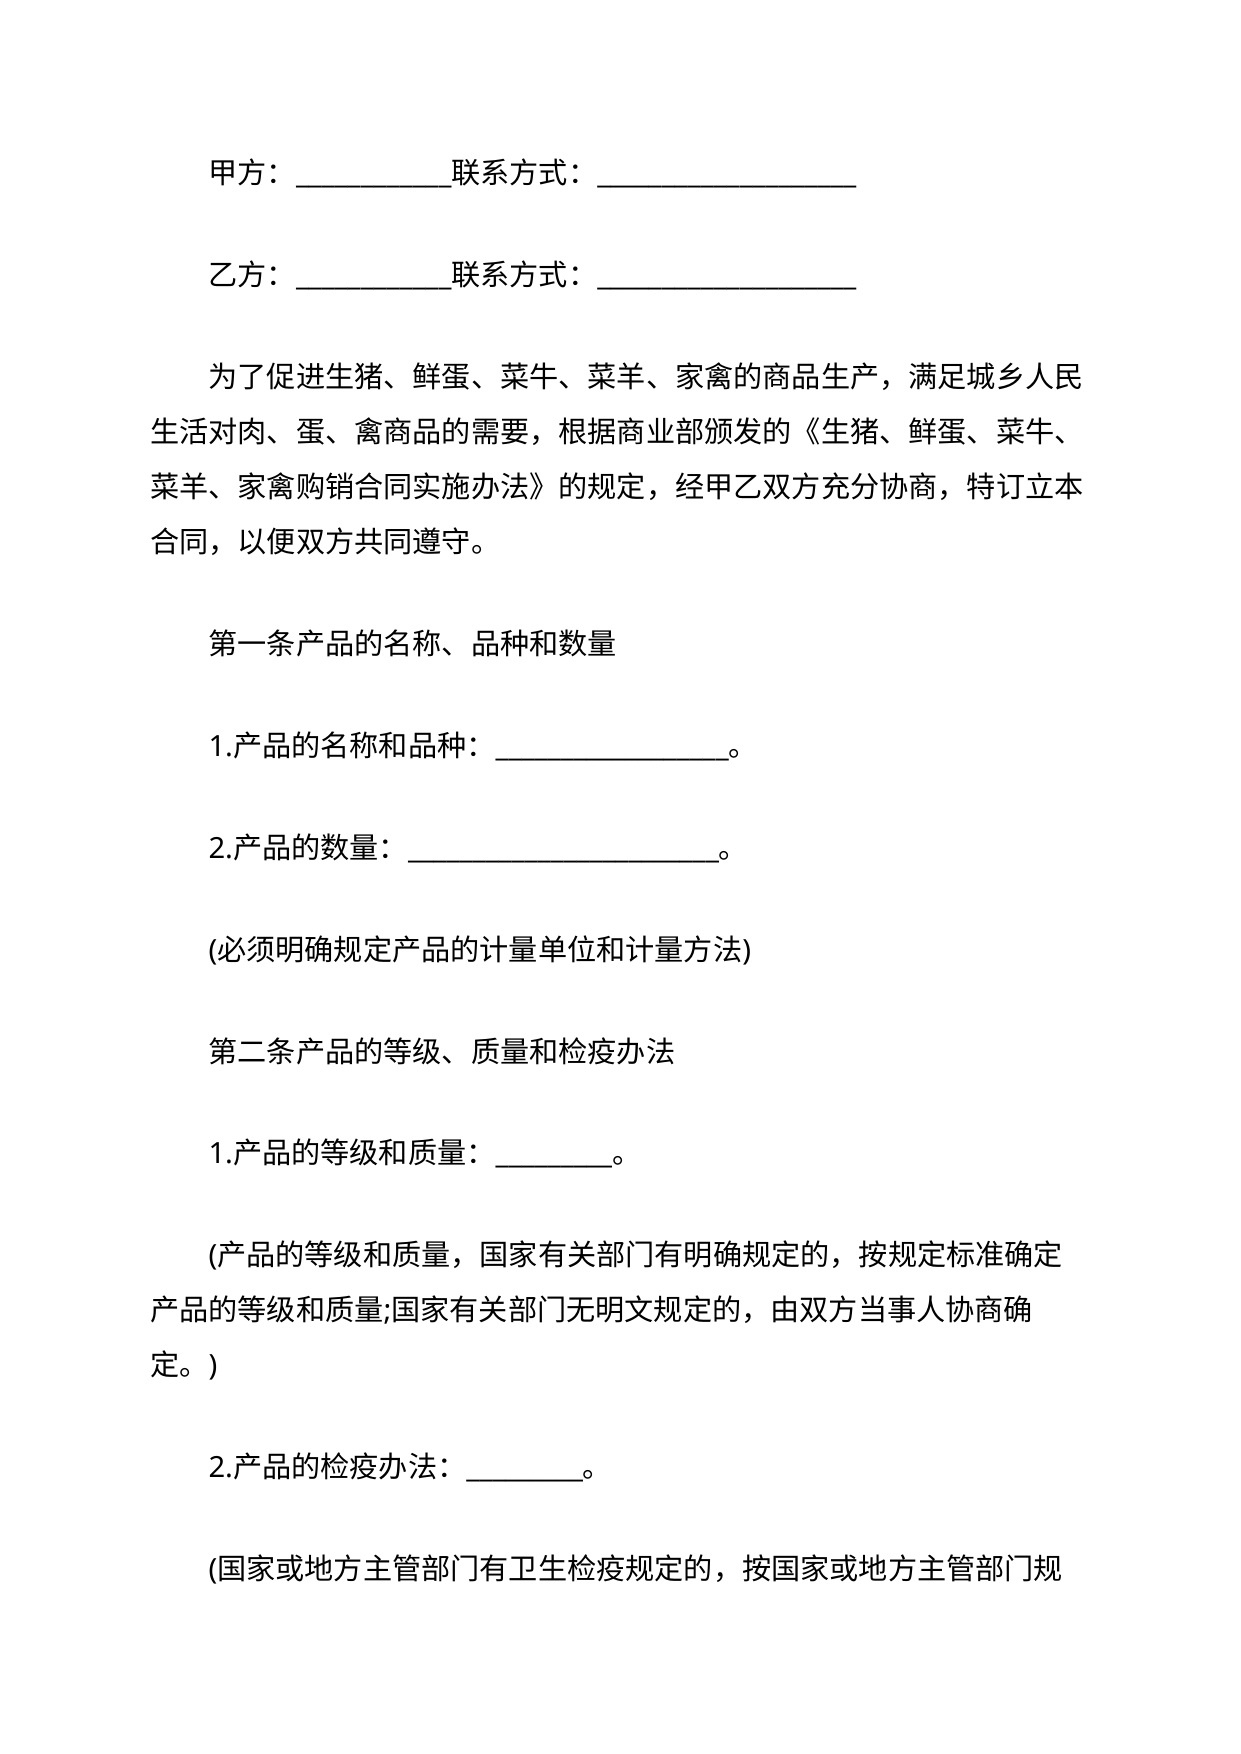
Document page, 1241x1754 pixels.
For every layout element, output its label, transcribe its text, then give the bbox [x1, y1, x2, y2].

text 为了促进生猪、鲜蛋、菜牛、菜羊、家禽的商品生产，满足城乡人民生活对肉、蛋、禽商品的需要，根据商业部颁发的《生猪、鲜蛋、菜牛、菜羊、家禽购销合同实施办法》的规定，经甲乙双方充分协商，特订立本合同，以便双方共同遵守。 [150, 354, 1090, 561]
text 1.产品的等级和质量：_________。 [150, 1130, 1090, 1172]
text (必须明确规定产品的计量单位和计量方法) [150, 926, 1090, 968]
text 2.产品的检疫办法：_________。 [150, 1444, 1090, 1486]
text 甲方：____________联系方式：____________________ [150, 150, 1090, 192]
text 乙方：____________联系方式：____________________ [150, 252, 1090, 294]
text 2.产品的数量：________________________。 [150, 824, 1090, 867]
text 第二条产品的等级、质量和检疫办法 [150, 1028, 1090, 1070]
text 1.产品的名称和品种：__________________。 [150, 722, 1090, 764]
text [150, 1546, 1090, 1588]
text (产品的等级和质量，国家有关部门有明确规定的，按规定标准确定产品的等级和质量;国家有关部门无明文规定的，由双方当事人协商确定。) [150, 1232, 1090, 1384]
text 第一条产品的名称、品种和数量 [150, 620, 1090, 663]
